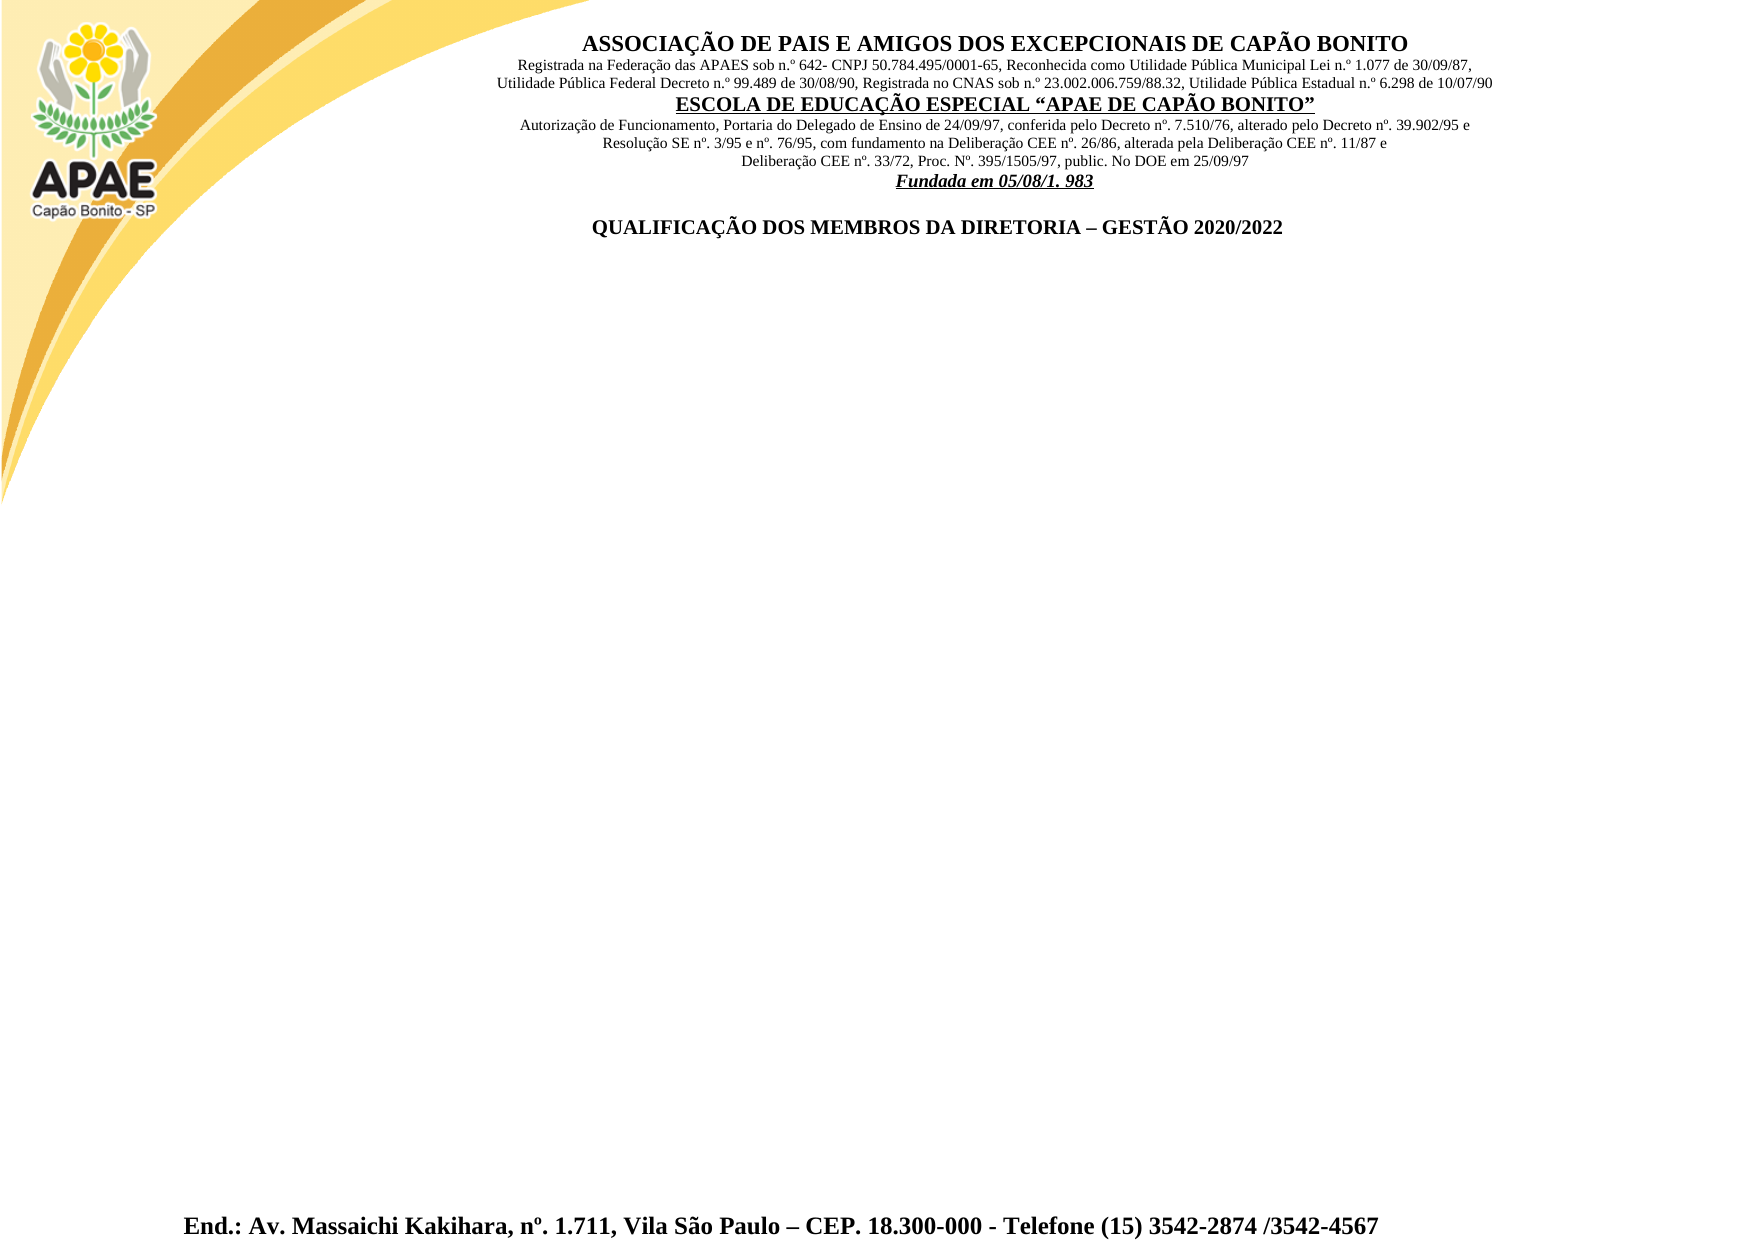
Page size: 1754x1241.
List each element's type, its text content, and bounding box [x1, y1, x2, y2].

picture [1, 0, 589, 507]
text QUALIFICAÇÃO DOS MEMBROS DA DIRETORIA – GESTÃO 2020/2022 [59, 215, 1698, 239]
